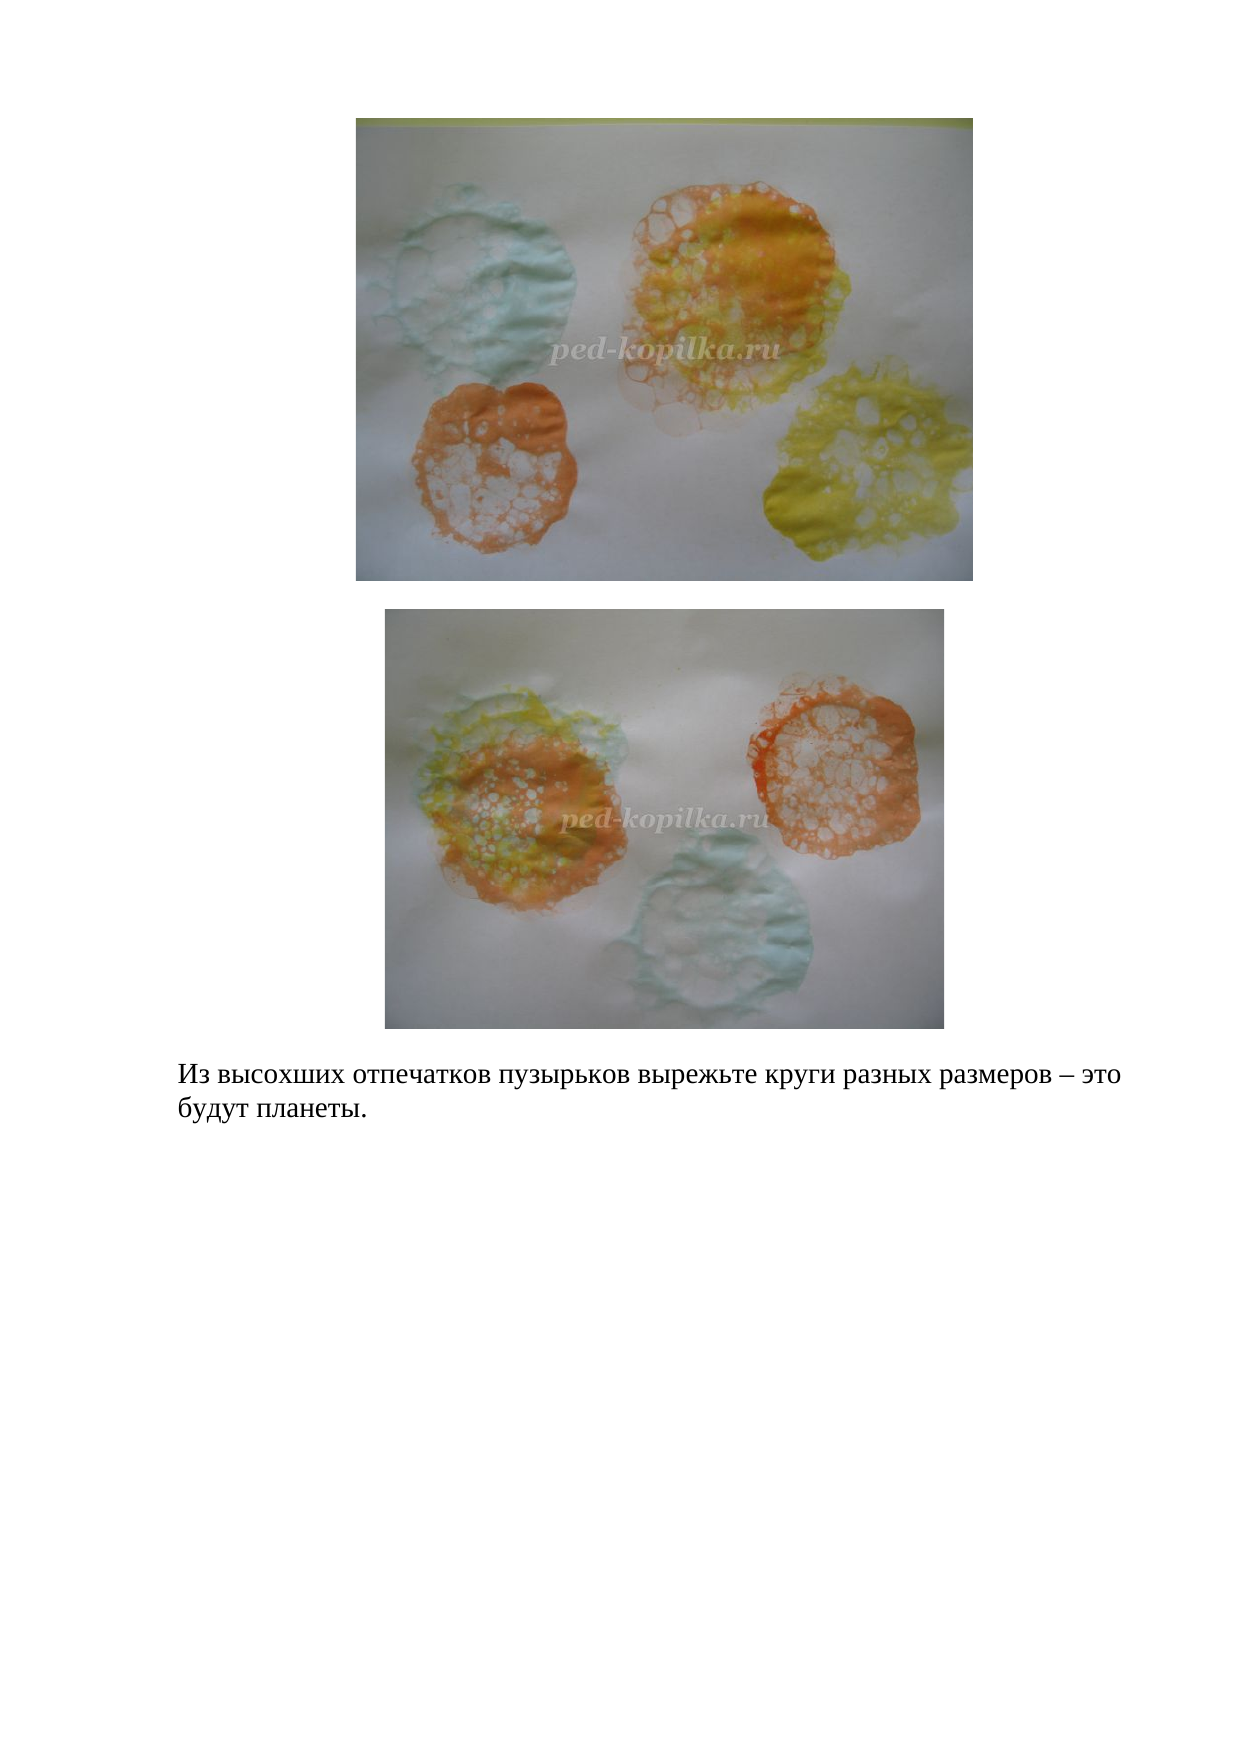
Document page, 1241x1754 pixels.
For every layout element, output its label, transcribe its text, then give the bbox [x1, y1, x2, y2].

picture [384, 609, 945, 1029]
picture [355, 118, 973, 581]
text Из высохших отпечатков пузырьков вырежьте круги разных размеров – это будут планеты. [177, 1029, 1152, 1123]
